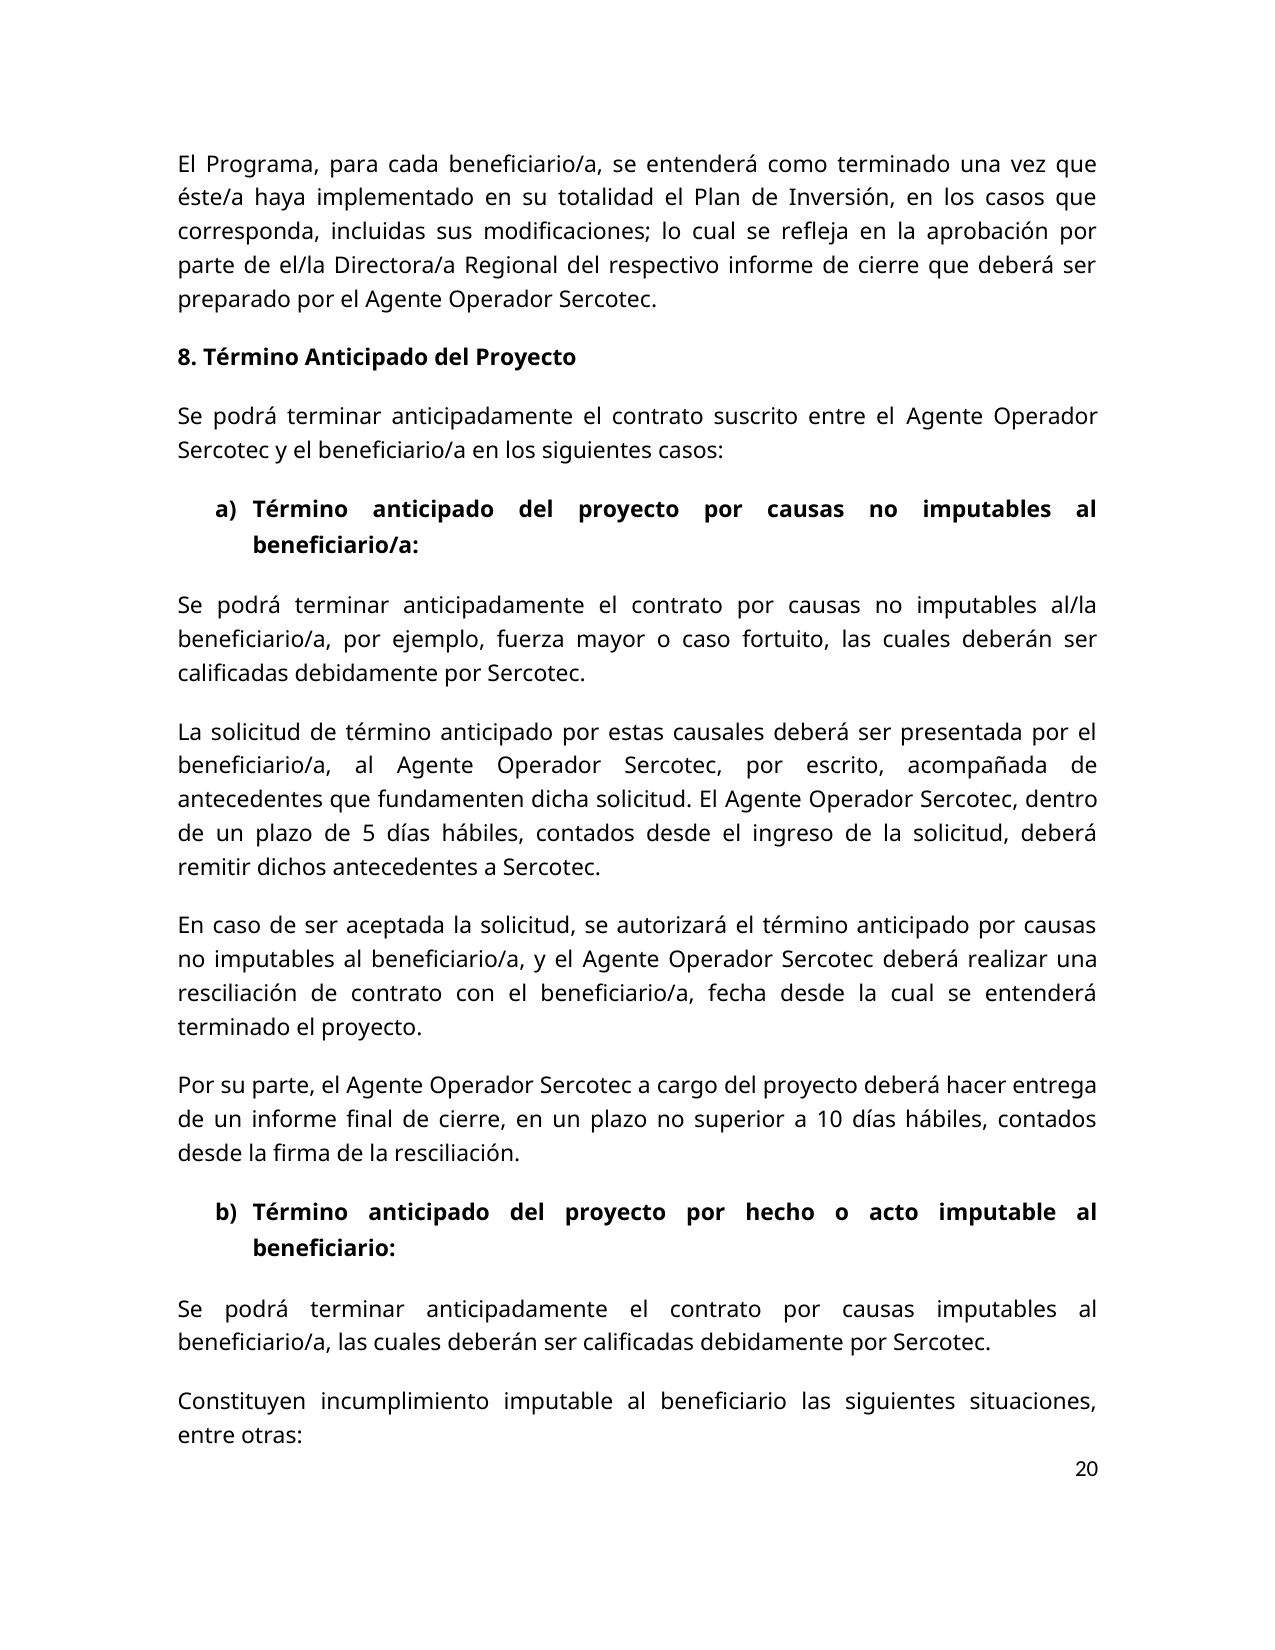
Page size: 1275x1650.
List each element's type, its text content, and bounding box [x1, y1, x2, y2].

text Por su parte, el Agente Operador Sercotec a cargo del proyecto deberá hacer entrega de un informe final de cierre, en un plazo no superior a 10 días hábiles, contados desde la firma de la resciliación. [177, 1069, 1098, 1168]
text En caso de ser aceptada la solicitud, se autorizará el término anticipado por causas no imputables al beneficiario/a, y el Agente Operador Sercotec deberá realizar una resciliación de contrato con el beneficiario/a, fecha desde la cual se entenderá terminado el proyecto. [177, 909, 1098, 1042]
list Término anticipado del proyecto por causas no imputables al beneficiario/a: [215, 493, 1098, 560]
text El Programa, para cada beneficiario/a, se entenderá como terminado una vez que éste/a haya implementado en su totalidad el Plan de Inversión, en los casos que corresponda, incluidas sus modificaciones; lo cual se refleja en la aprobación por parte de el/la Directora/a Regional del respectivo informe de cierre que deberá ser preparado por el Agente Operador Sercotec. [177, 148, 1098, 314]
text 8. Término Anticipado del Proyecto [177, 341, 1098, 373]
text Se podrá terminar anticipadamente el contrato por causas imputables al beneficiario/a, las cuales deberán ser calificadas debidamente por Sercotec. [177, 1293, 1098, 1358]
text Se podrá terminar anticipadamente el contrato suscrito entre el Agente Operador Sercotec y el beneficiario/a en los siguientes casos: [177, 400, 1098, 465]
text La solicitud de término anticipado por estas causales deberá ser presentada por el beneficiario/a, al Agente Operador Sercotec, por escrito, acompañada de antecedentes que fundamenten dicha solicitud. El Agente Operador Sercotec, dentro de un plazo de 5 días hábiles, contados desde el ingreso de la solicitud, deberá remitir dichos antecedentes a Sercotec. [177, 716, 1098, 882]
text Se podrá terminar anticipadamente el contrato por causas no imputables al/la beneficiario/a, por ejemplo, fuerza mayor o caso fortuito, las cuales deberán ser calificadas debidamente por Sercotec. [177, 589, 1098, 688]
list Término anticipado del proyecto por hecho o acto imputable al beneficiario: [215, 1196, 1098, 1263]
text Constituyen incumplimiento imputable al beneficiario las siguientes situaciones, entre otras: [177, 1385, 1098, 1450]
